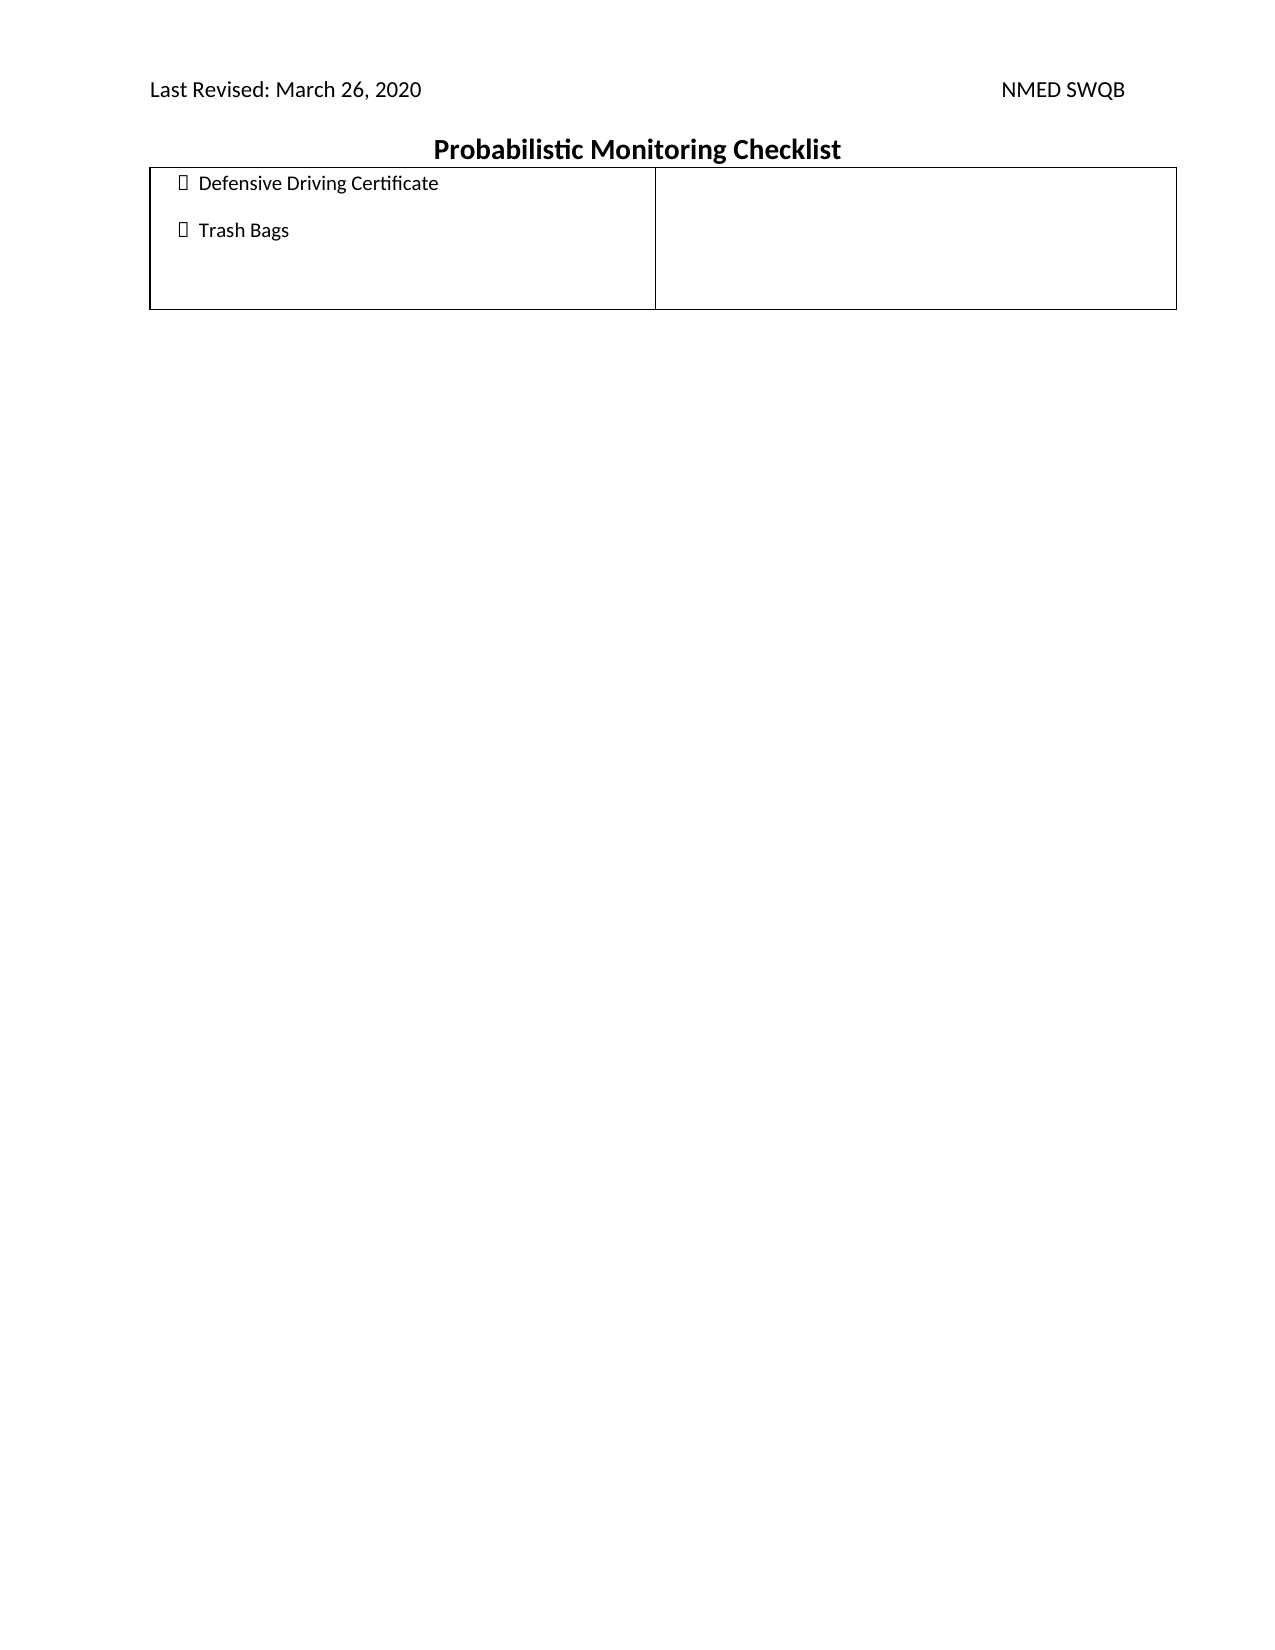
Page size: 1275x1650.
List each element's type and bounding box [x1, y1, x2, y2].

table_header [656, 168, 1176, 309]
table_header [151, 168, 655, 309]
